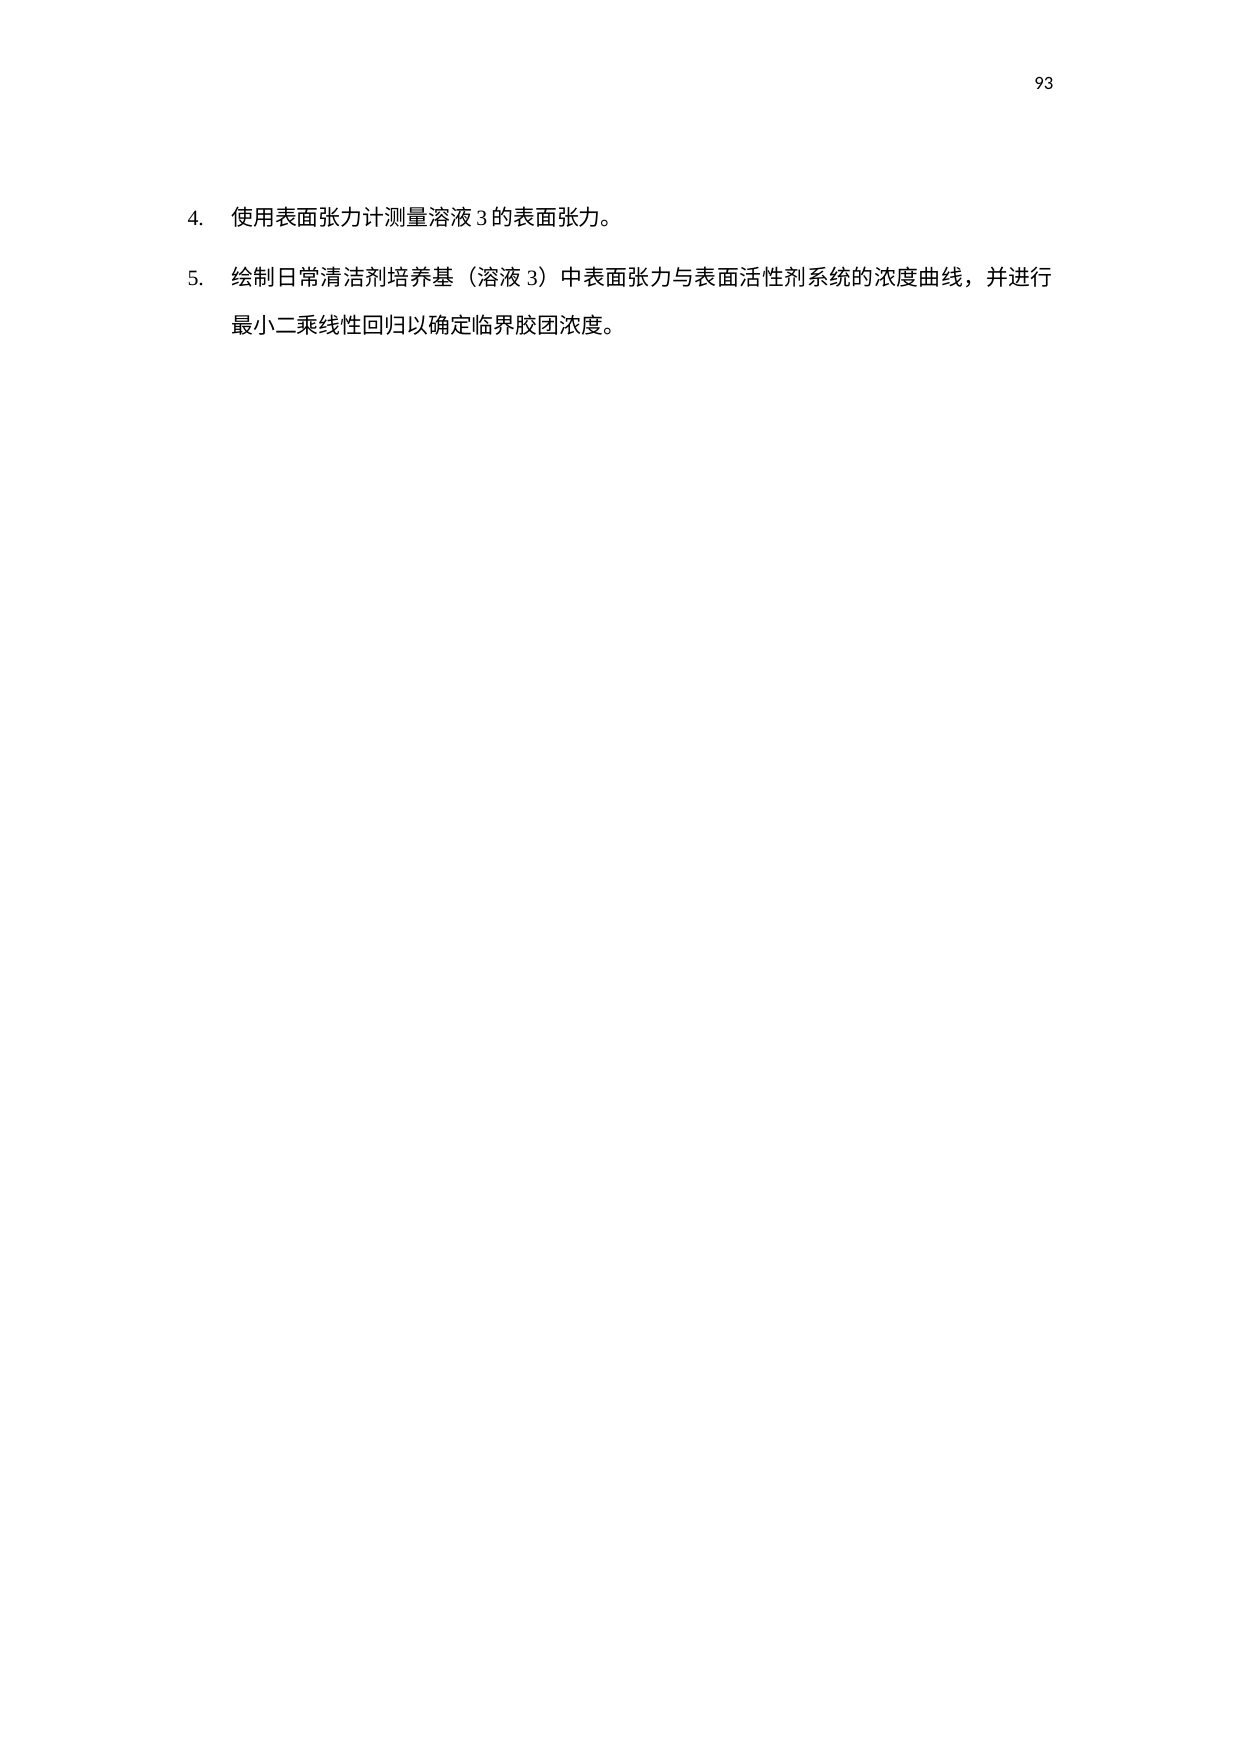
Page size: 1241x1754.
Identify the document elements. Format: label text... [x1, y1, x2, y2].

text 5. 绘制日常清洁剂培养基（溶液3）中表面张力与表面活性剂系统的浓度曲线，并进行最小二乘线性回归以确定临界胶团浓度。 [187, 260, 1053, 339]
text 4. 使用表面张力计测量溶液3的表面张力。 [187, 200, 1053, 232]
